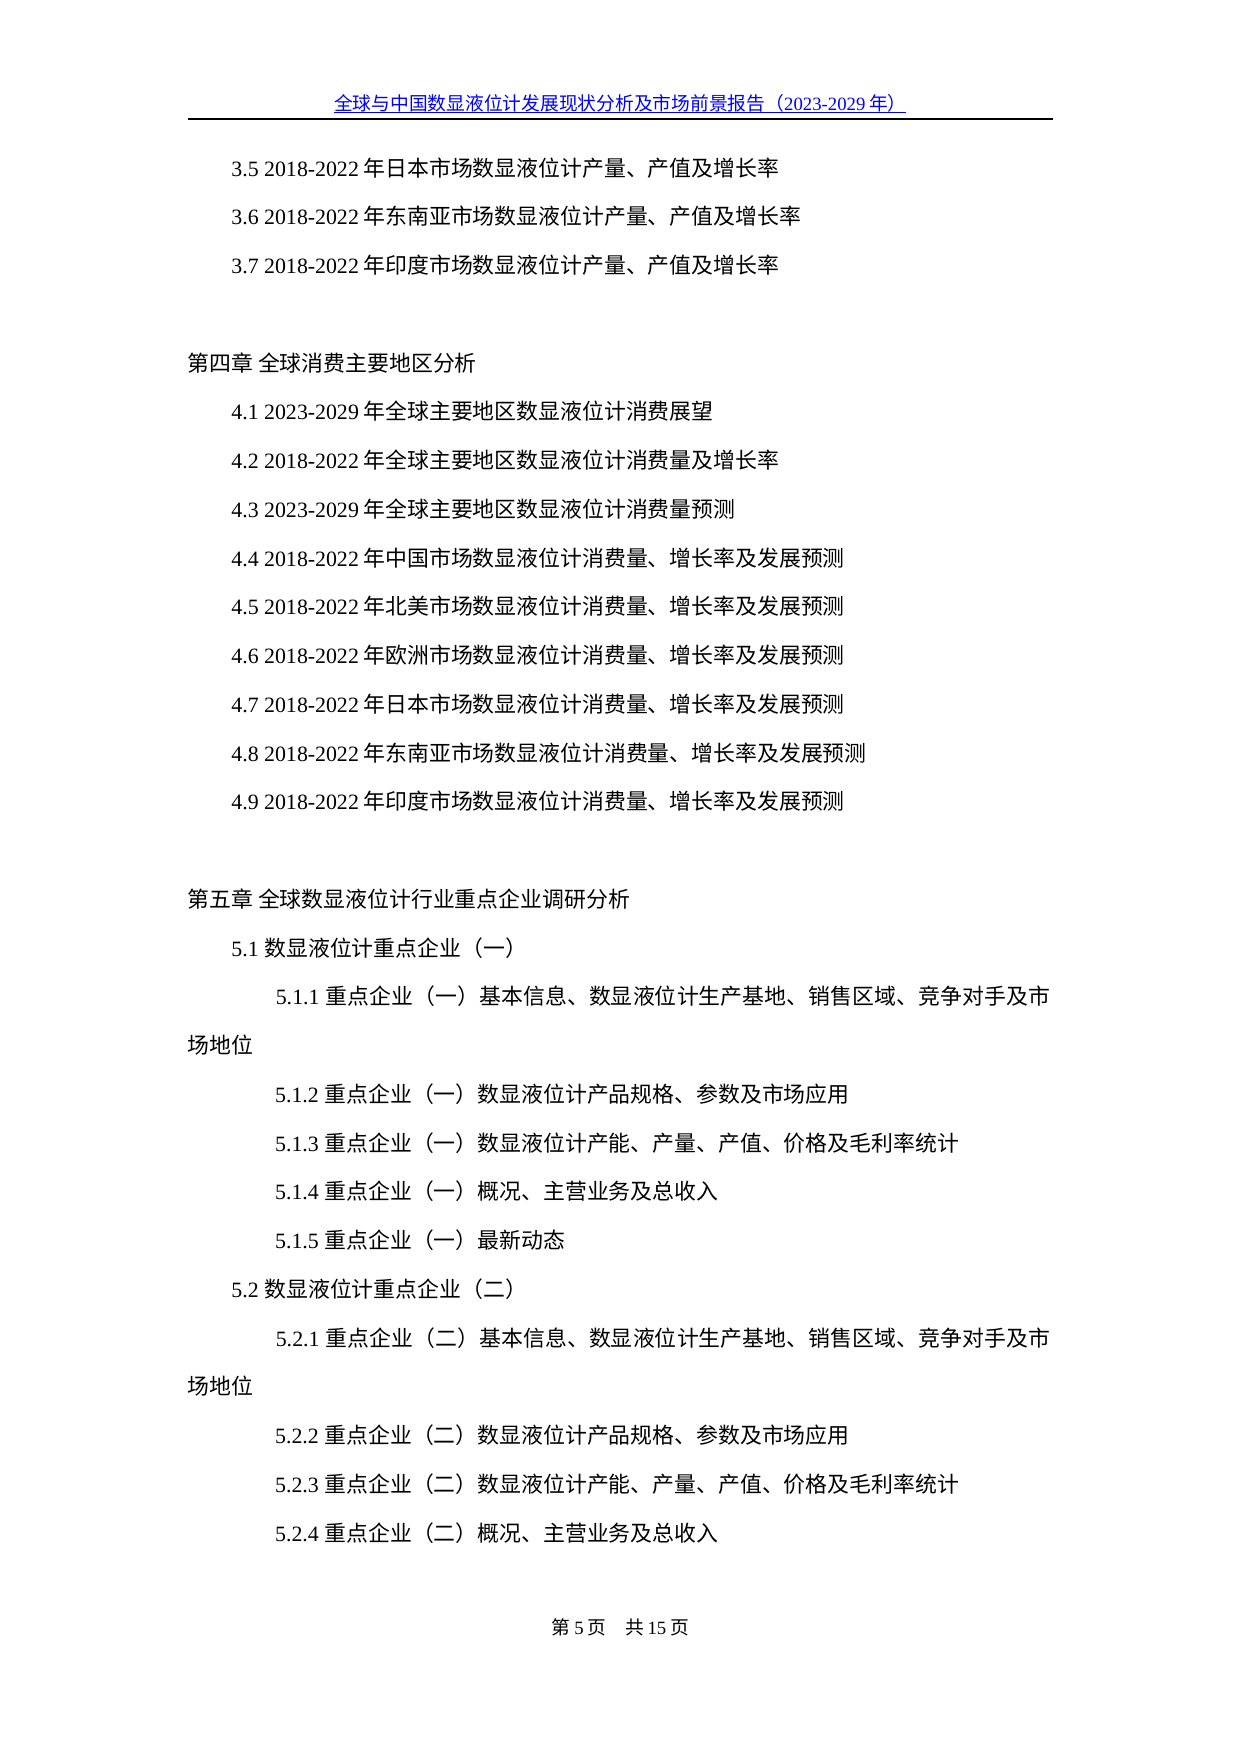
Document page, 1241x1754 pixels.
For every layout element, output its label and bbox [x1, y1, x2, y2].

text [187, 150, 1053, 1548]
